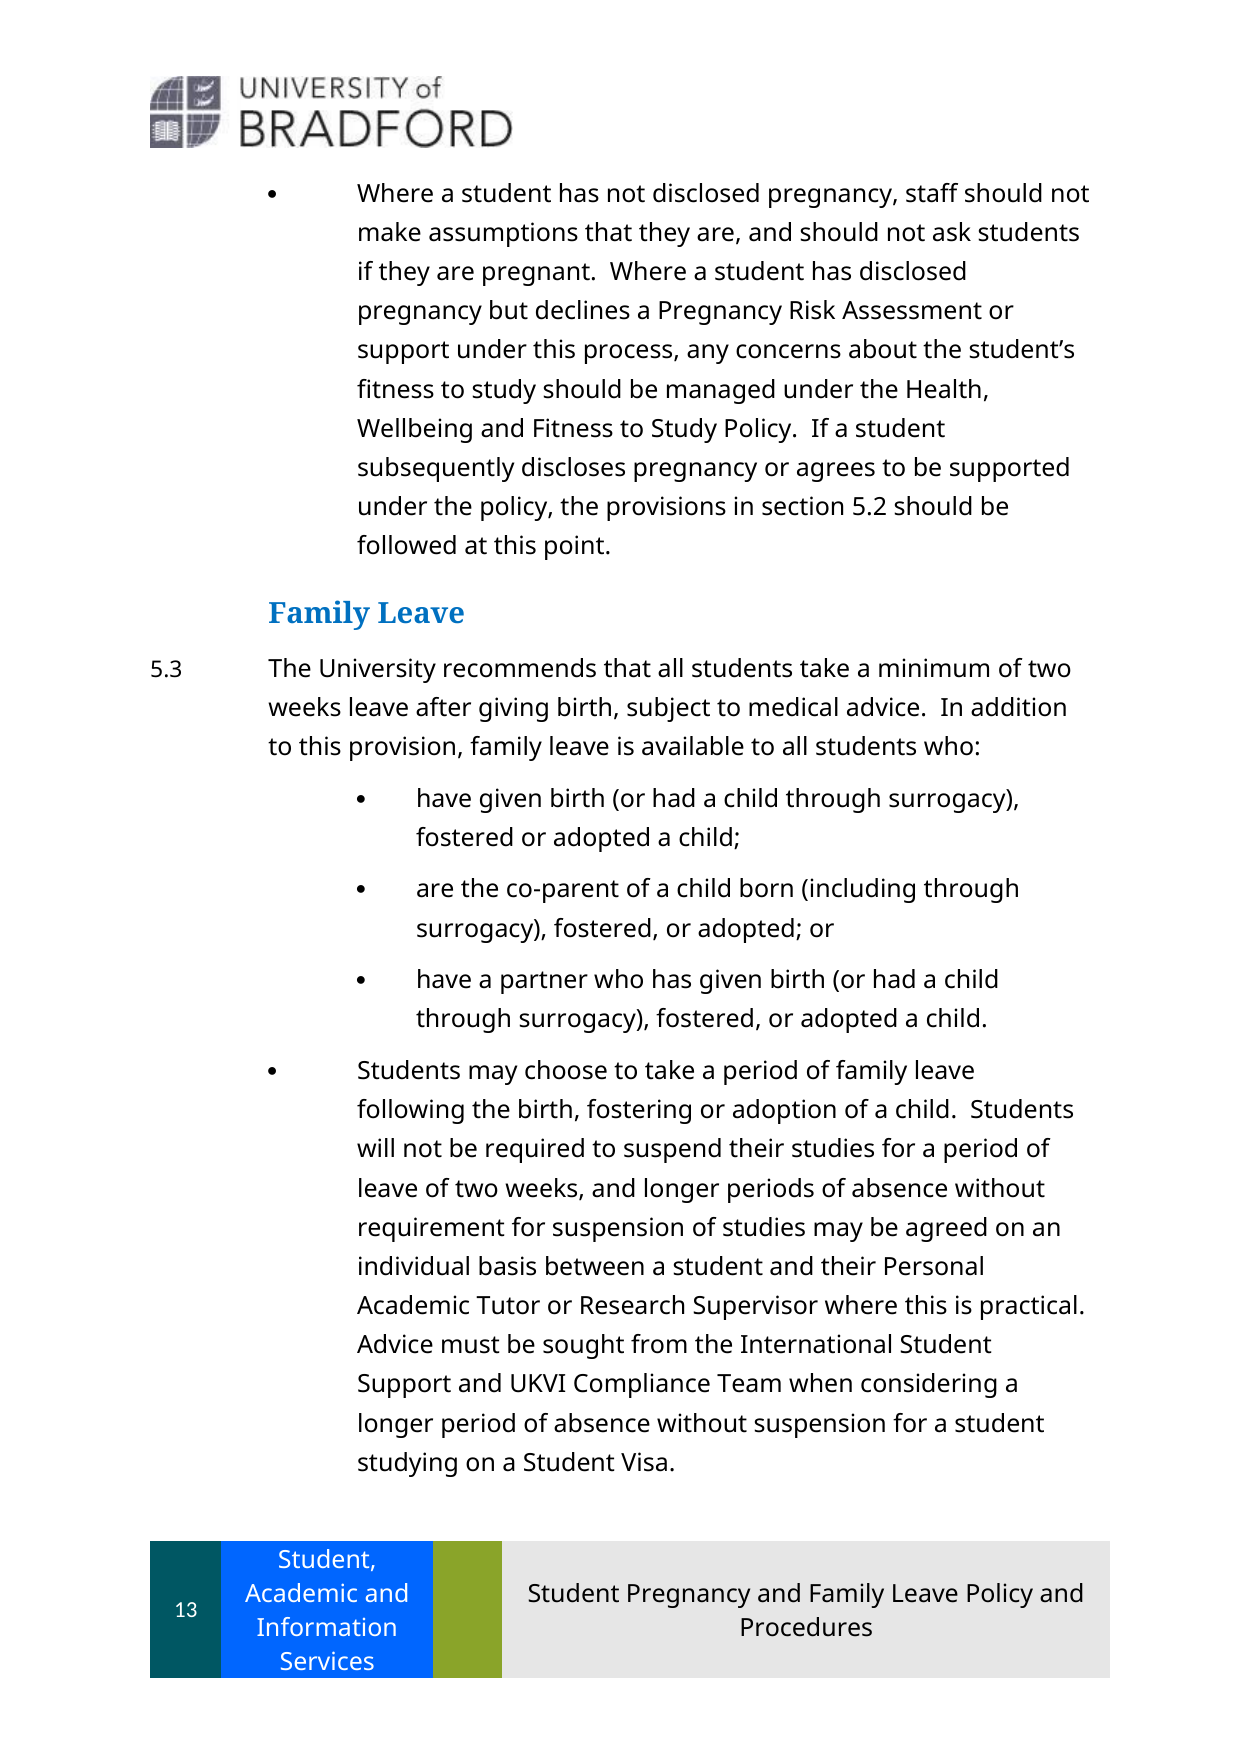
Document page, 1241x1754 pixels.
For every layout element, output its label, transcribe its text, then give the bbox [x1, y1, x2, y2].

list are the co-parent of a child born (including through surrogacy), fostered, or adopted; or [357, 871, 1090, 944]
list Where a student has not disclosed pregnancy, staff should not make assumptions that they are, and should not ask students if they are pregnant. Where a student has disclosed pregnancy but declines a Pregnancy Risk Assessment or support under this process, any concerns about the student’s fitness to study should be managed under the Health, Wellbeing and Fitness to Study Policy. If a student subsequently discloses pregnancy or agrees to be supported under the policy, the provisions in section 5.2 should be followed at this point. [268, 176, 1090, 562]
list have given birth (or had a child through surrogacy), fostered or adopted a child; [357, 780, 1090, 853]
list Students may choose to take a period of family leave following the birth, fostering or adoption of a child. Students will not be required to suspend their studies for a period of leave of two weeks, and longer periods of absence without requirement for suspension of studies may be agreed on an individual basis between a student and their Personal Academic Tutor or Research Supervisor where this is practical. Advice must be sought from the International Student Support and UKVI Compliance Team when considering a longer period of absence without suspension for a student studying on a Student Visa. [268, 1053, 1090, 1478]
subtitle Family Leave [268, 592, 1090, 632]
picture [150, 76, 513, 148]
text The University recommends that all students take a minimum of two weeks leave after giving birth, subject to medical advice. In addition to this provision, family leave is available to all students who: [150, 650, 1090, 763]
list have a partner who has given birth (or had a child through surrogacy), fostered, or adopted a child. [357, 962, 1090, 1035]
